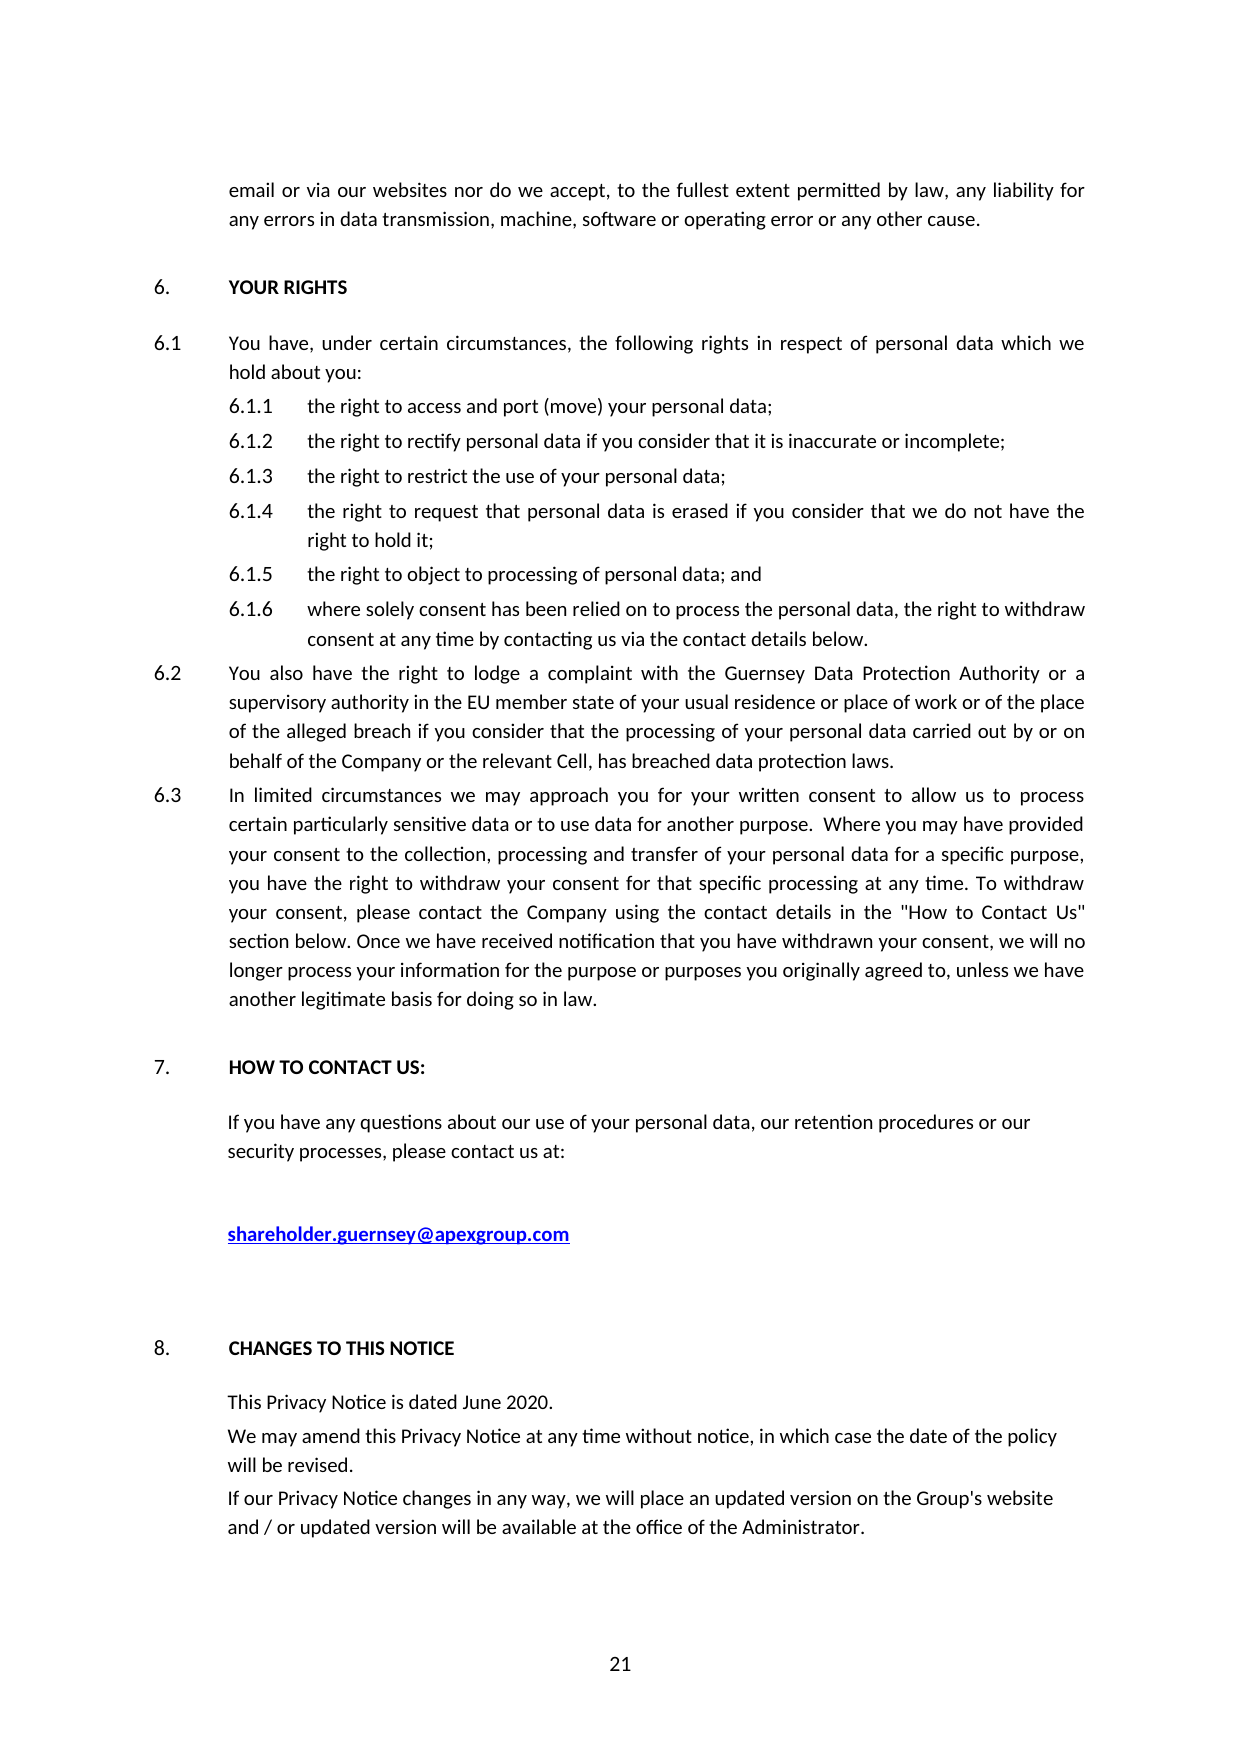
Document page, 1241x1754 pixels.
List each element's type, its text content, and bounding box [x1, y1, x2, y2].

text If you have any questions about our use of your personal data, our retention procedures or our security processes, please contact us at: [227, 1109, 1087, 1163]
list You also have the right to lodge a complaint with the Guernsey Data Protection Authority or a supervisory authority in the EU member state of your usual residence or place of work or of the place of the alleged breach if you consider that the processing of your personal data carried out by or on behalf of the Company or the relevant Cell, has breached data protection laws. [153, 659, 1087, 773]
list the right to access and port (move) your personal data; [228, 392, 1087, 419]
text shareholder.guernsey@apexgroup.com [153, 1221, 1087, 1247]
text Your rights [153, 273, 1087, 300]
list the right to request that personal data is erased if you consider that we do not have the right to hold it; [228, 497, 1087, 553]
text Changes to this Notice [153, 1334, 1087, 1361]
list the right to restrict the use of your personal data; [228, 462, 1087, 489]
list In limited circumstances we may approach you for your written consent to allow us to process certain particularly sensitive data or to use data for another purpose. Where you may have provided your consent to the collection, processing and transfer of your personal data for a specific purpose, you have the right to withdraw your consent for that specific processing at any time. To withdraw your consent, please contact the Company using the contact details in the "How to Contact Us" section below. Once we have received notification that you have withdrawn your consent, we will no longer process your information for the purpose or purposes you originally agreed to, unless we have another legitimate basis for doing so in law. [153, 781, 1087, 1012]
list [153, 177, 1087, 232]
text We may amend this Privacy Notice at any time without notice, in which case the date of the policy will be revised. [227, 1423, 1087, 1477]
list where solely consent has been relied on to process the personal data, the right to withdraw consent at any time by contacting us via the contact details below. [228, 595, 1087, 651]
list the right to rectify personal data if you consider that it is inaccurate or incomplete; [228, 427, 1087, 454]
text If our Privacy Notice changes in any way, we will place an updated version on the Group's website and / or updated version will be available at the office of the Administrator. [227, 1485, 1087, 1540]
text How to contact us: [153, 1053, 1087, 1080]
text This Privacy Notice is dated June 2020. [227, 1389, 1087, 1415]
list You have, under certain circumstances, the following rights in respect of personal data which we hold about you: [153, 329, 1087, 384]
list the right to object to processing of personal data; and [228, 561, 1087, 587]
